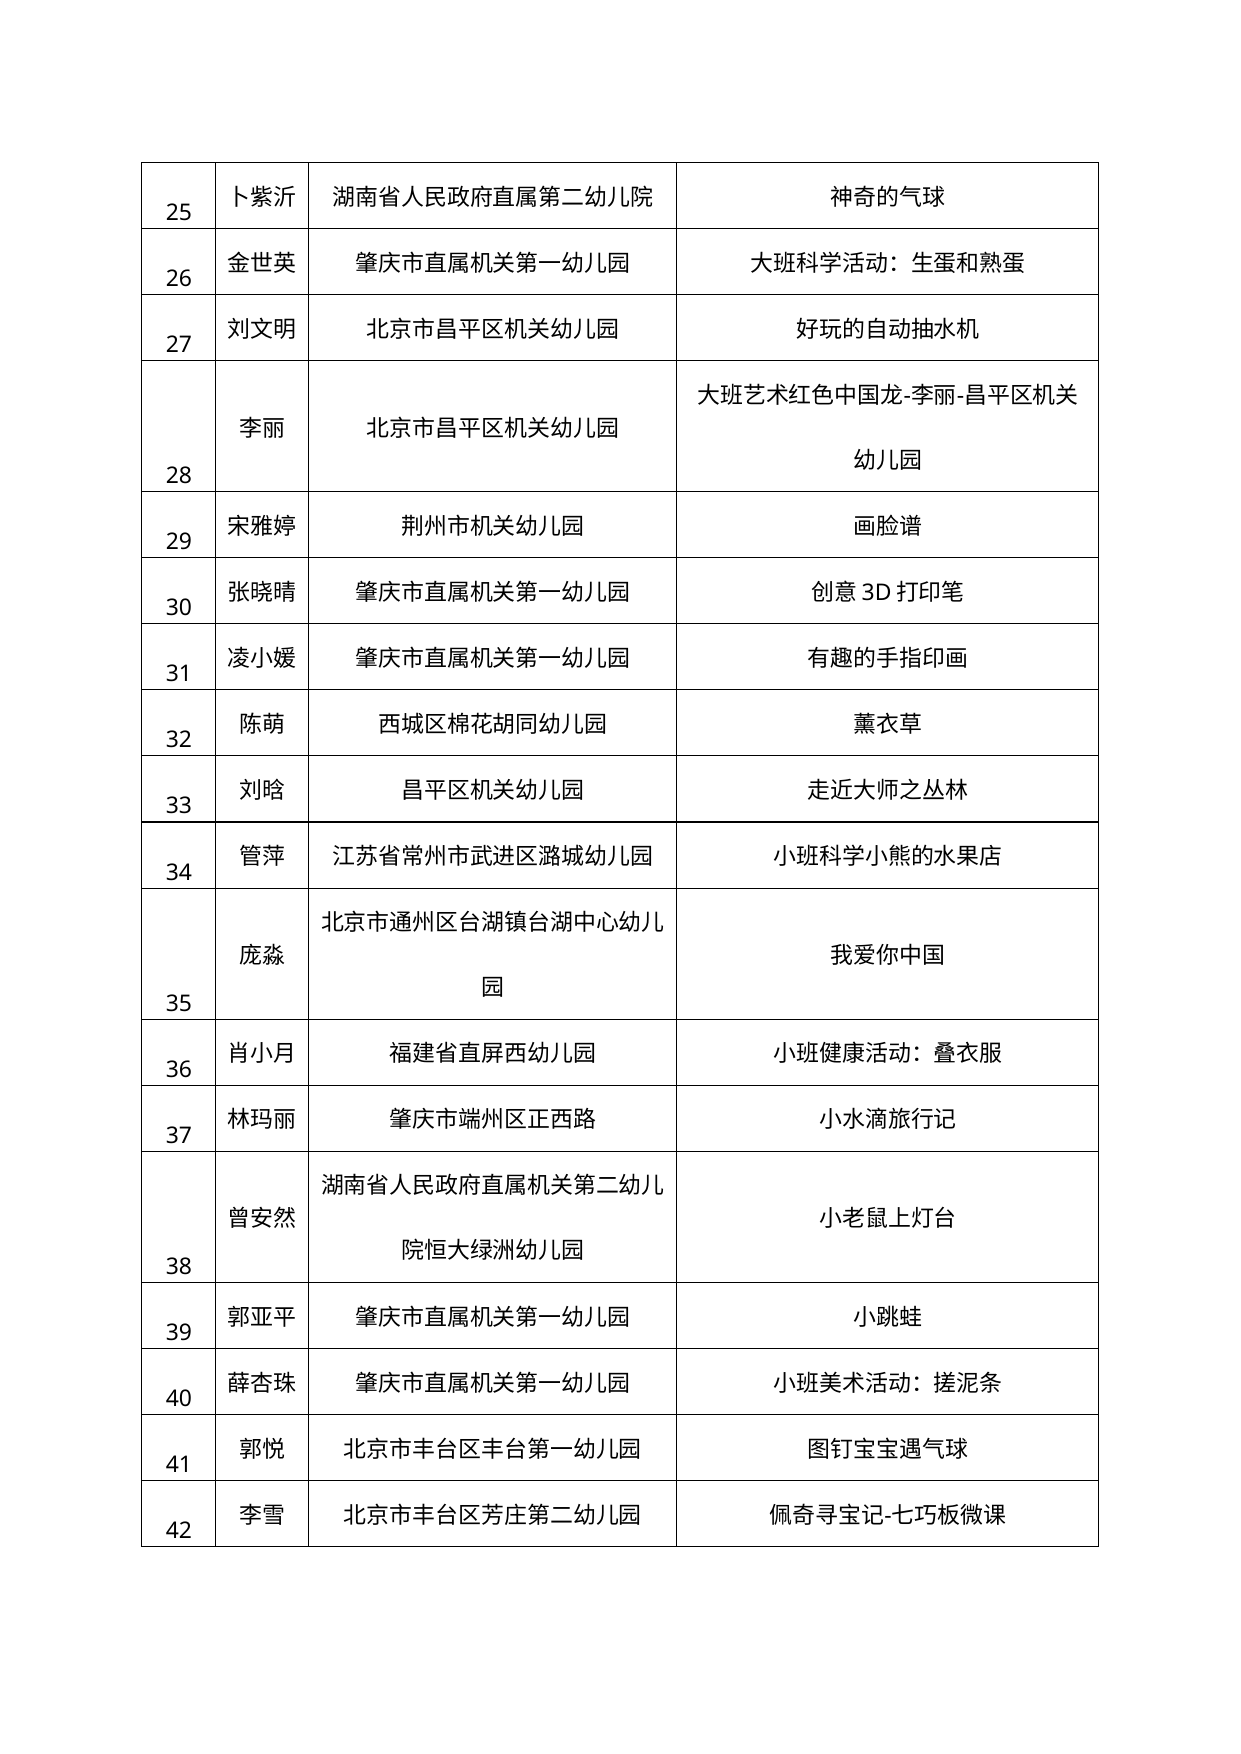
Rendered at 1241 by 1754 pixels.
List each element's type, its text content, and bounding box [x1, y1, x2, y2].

table_cell 湖南省人民政府直属机关第二幼儿院恒大绿洲幼儿园 [309, 1152, 676, 1282]
table_cell 刘文明 [216, 295, 308, 360]
table_cell 肇庆市直属机关第一幼儿园 [309, 624, 676, 689]
table_cell 好玩的自动抽水机 [677, 295, 1098, 360]
table_cell 39 [142, 1283, 215, 1348]
table_cell 41 [142, 1415, 215, 1480]
table_cell 大班艺术红色中国龙-李丽-昌平区机关幼儿园 [677, 361, 1098, 491]
table_cell 我爱你中国 [677, 889, 1098, 1018]
table_cell 庞淼 [216, 889, 308, 1018]
table_cell 38 [142, 1152, 215, 1282]
table_cell 张晓晴 [216, 558, 308, 623]
table_cell 小水滴旅行记 [677, 1086, 1098, 1151]
table_cell 画脸谱 [677, 492, 1098, 557]
table_cell 36 [142, 1020, 215, 1084]
table_cell 30 [142, 558, 215, 623]
table_cell 湖南省人民政府直属第二幼儿院 [309, 163, 676, 228]
table_cell 肇庆市端州区正西路 [309, 1086, 676, 1151]
table_cell 大班科学活动：生蛋和熟蛋 [677, 229, 1098, 294]
table_cell 林玛丽 [216, 1086, 308, 1151]
table_cell 40 [142, 1349, 215, 1414]
table_cell 福建省直屏西幼儿园 [309, 1020, 676, 1084]
table_cell 西城区棉花胡同幼儿园 [309, 690, 676, 755]
table_cell 佩奇寻宝记-七巧板微课 [677, 1481, 1098, 1546]
table_cell 北京市丰台区芳庄第二幼儿园 [309, 1481, 676, 1546]
table_cell 宋雅婷 [216, 492, 308, 557]
table_cell 北京市通州区台湖镇台湖中心幼儿园 [309, 889, 676, 1018]
table_cell 27 [142, 295, 215, 360]
table_cell 33 [142, 756, 215, 821]
table_cell 李丽 [216, 361, 308, 491]
table_cell 郭悦 [216, 1415, 308, 1480]
table_cell 有趣的手指印画 [677, 624, 1098, 689]
table_cell 北京市昌平区机关幼儿园 [309, 295, 676, 360]
table_cell 小跳蛙 [677, 1283, 1098, 1348]
table_cell 金世英 [216, 229, 308, 294]
table_cell 34 [142, 823, 215, 887]
table_cell 曾安然 [216, 1152, 308, 1282]
table_cell 小老鼠上灯台 [677, 1152, 1098, 1282]
table_cell 32 [142, 690, 215, 755]
table_cell 图钉宝宝遇气球 [677, 1415, 1098, 1480]
table_cell 郭亚平 [216, 1283, 308, 1348]
table_cell 26 [142, 229, 215, 294]
table_cell 刘晗 [216, 756, 308, 821]
table_cell 小班健康活动：叠衣服 [677, 1020, 1098, 1084]
table_cell 江苏省常州市武进区潞城幼儿园 [309, 823, 676, 887]
table_cell 神奇的气球 [677, 163, 1098, 228]
table_cell 肇庆市直属机关第一幼儿园 [309, 229, 676, 294]
table_cell 肇庆市直属机关第一幼儿园 [309, 558, 676, 623]
table_cell 29 [142, 492, 215, 557]
table_cell 卜紫沂 [216, 163, 308, 228]
table_cell 37 [142, 1086, 215, 1151]
table_cell 昌平区机关幼儿园 [309, 756, 676, 821]
table_cell 荆州市机关幼儿园 [309, 492, 676, 557]
table_cell 北京市丰台区丰台第一幼儿园 [309, 1415, 676, 1480]
table_cell 28 [142, 361, 215, 491]
table_cell 凌小媛 [216, 624, 308, 689]
table_cell 小班美术活动：搓泥条 [677, 1349, 1098, 1414]
table_cell 肇庆市直属机关第一幼儿园 [309, 1349, 676, 1414]
table_cell 走近大师之丛林 [677, 756, 1098, 821]
table_cell 小班科学小熊的水果店 [677, 823, 1098, 887]
table_cell 42 [142, 1481, 215, 1546]
table_cell 31 [142, 624, 215, 689]
table_cell 李雪 [216, 1481, 308, 1546]
table_cell 25 [142, 163, 215, 228]
table_cell 肇庆市直属机关第一幼儿园 [309, 1283, 676, 1348]
table_cell 35 [142, 889, 215, 1018]
table_cell 薛杏珠 [216, 1349, 308, 1414]
table_cell 北京市昌平区机关幼儿园 [309, 361, 676, 491]
table_cell 薰衣草 [677, 690, 1098, 755]
table_cell 陈萌 [216, 690, 308, 755]
table_cell 创意3D打印笔 [677, 558, 1098, 623]
table_cell 肖小月 [216, 1020, 308, 1084]
table_cell 管萍 [216, 823, 308, 887]
